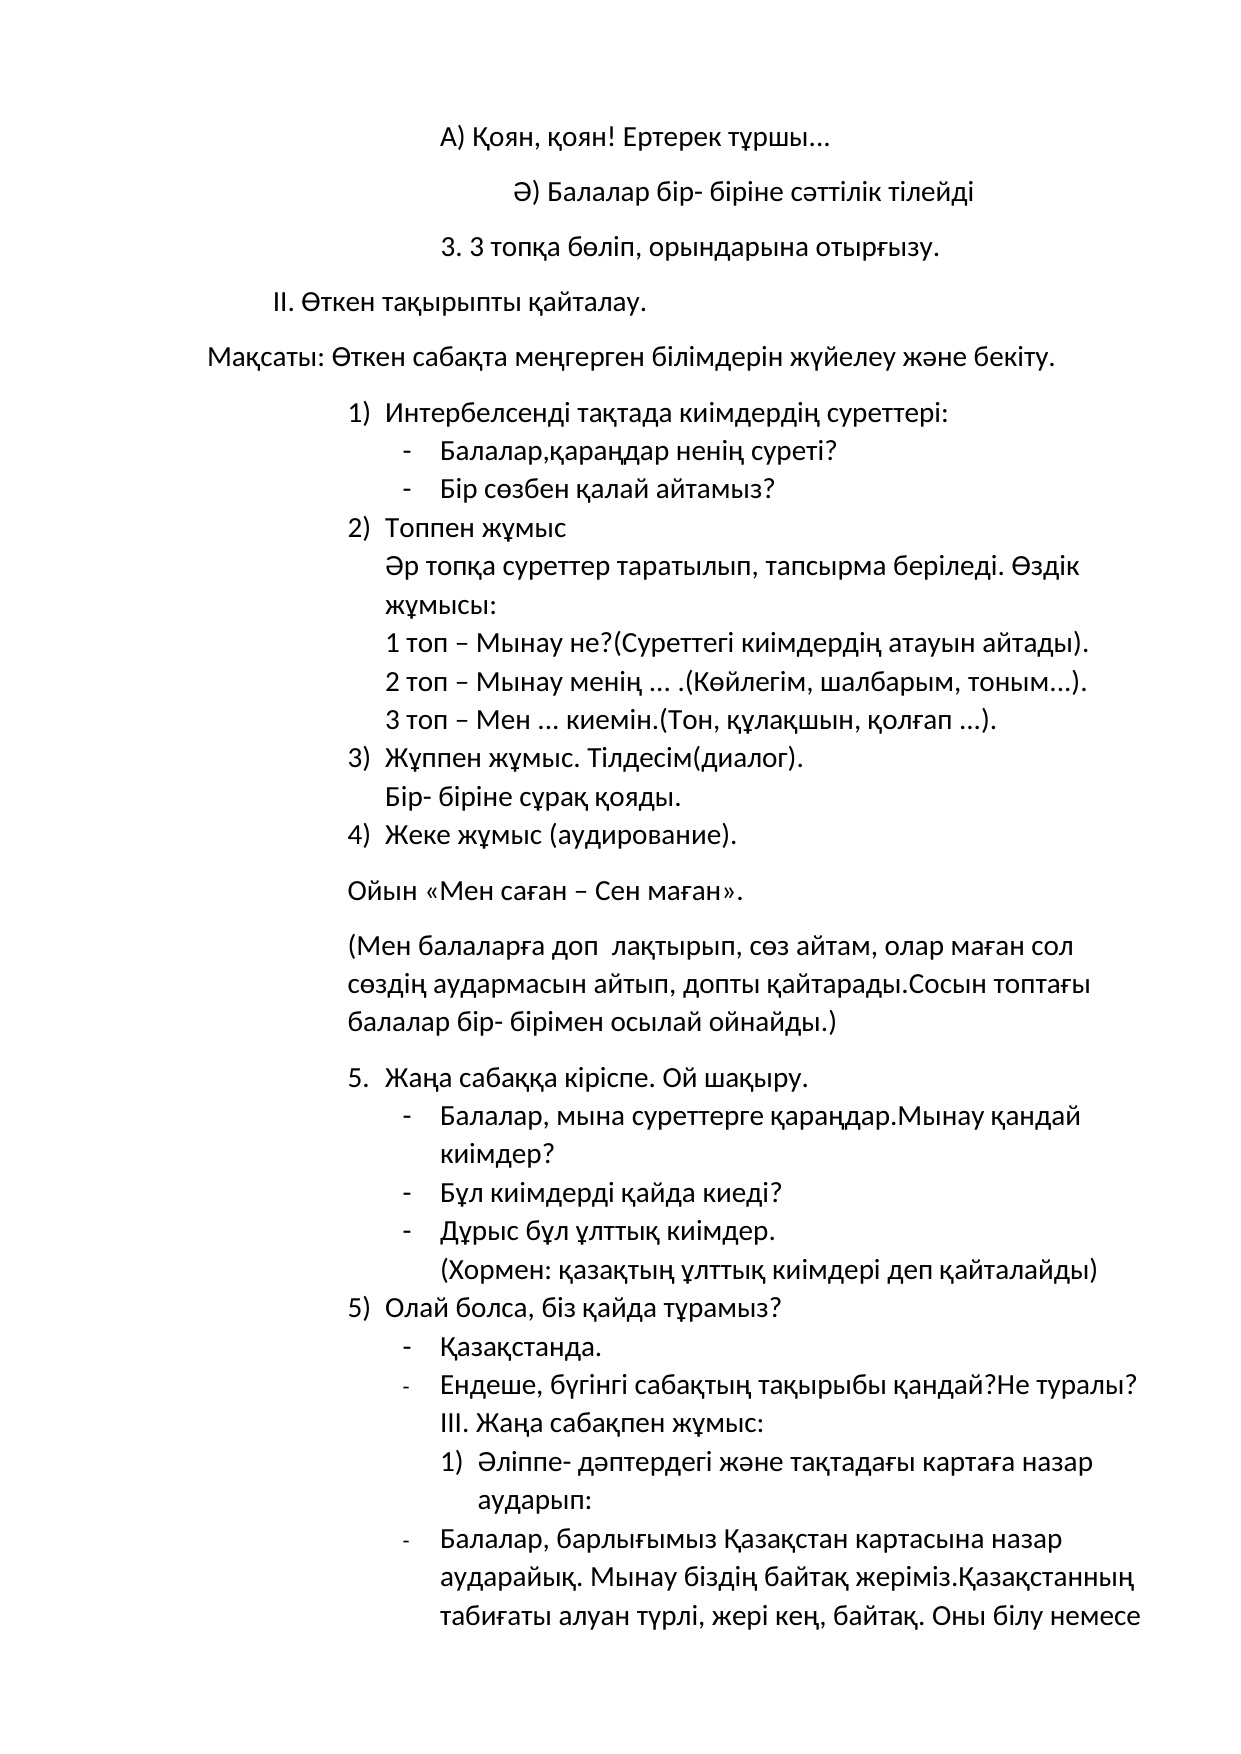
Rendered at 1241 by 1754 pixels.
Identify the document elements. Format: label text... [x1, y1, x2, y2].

list (Хормен: қазақтың ұлттық киімдері деп қайталайды) [440, 1251, 1152, 1286]
text Мақсаты: Өткен сабақта меңгерген білімдерін жүйелеу және бекіту. [207, 338, 1152, 374]
list 3 топ – Мен ... киемін.(Тон, құлақшын, қолғап ...). [385, 701, 1152, 737]
text Ә) Балалар бір- біріне сәттілік тілейді [177, 173, 1152, 209]
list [402, 1520, 1152, 1632]
list Бұл киімдерді қайда киеді? [402, 1174, 1152, 1209]
list Әр топқа суреттер таратылып, тапсырма беріледі. Өздік жұмысы: [385, 547, 1152, 621]
list Топпен жұмыс [347, 509, 1152, 544]
list Жаңа сабаққа кіріспе. Ой шақыру. [347, 1059, 1152, 1094]
list Бір сөзбен қалай айтамыз? [402, 471, 1152, 506]
list Балалар,қараңдар ненің суреті? [402, 432, 1152, 468]
list Жұппен жұмыс. Тілдесім(диалог). [347, 739, 1152, 775]
text (Мен балаларға доп лақтырып, сөз айтам, олар маған сол сөздің аудармасын айтып, допты қайтарады.Сосын топтағы балалар бір- бірімен осылай ойнайды.) [347, 927, 1152, 1039]
text 3. 3 топқа бөліп, орындарына отырғызу. [177, 228, 1152, 264]
list 1 топ – Мынау не?(Суреттегі киімдердің атауын айтады). [385, 624, 1152, 660]
list Бір- біріне сұрақ қояды. [385, 778, 1152, 814]
list Ендеше, бүгінгі сабақтың тақырыбы қандай?Не туралы? III. Жаңа сабақпен жұмыс: [402, 1366, 1152, 1440]
list Олай болса, біз қайда тұрамыз? [347, 1289, 1152, 1325]
list Дұрыс бұл ұлттық киімдер. [402, 1212, 1152, 1248]
list Қазақстанда. [402, 1328, 1152, 1363]
list 2 топ – Мынау менің ... .(Көйлегім, шалбарым, тоным...). [385, 663, 1152, 698]
list Интербелсенді тақтада киімдердің суреттері: [347, 394, 1152, 429]
list Жеке жұмыс (аудирование). [347, 816, 1152, 852]
list А) Қоян, қоян! Ертерек тұршы... [440, 118, 1152, 154]
list Әліппе- дәптердегі және тақтадағы картаға назар аударып: [440, 1443, 1152, 1517]
text Ойын «Мен саған – Сен маған». [347, 872, 1152, 907]
list Балалар, мына суреттерге қараңдар.Мынау қандай киімдер? [402, 1097, 1152, 1171]
text II. Өткен тақырыпты қайталау. [207, 283, 1152, 319]
